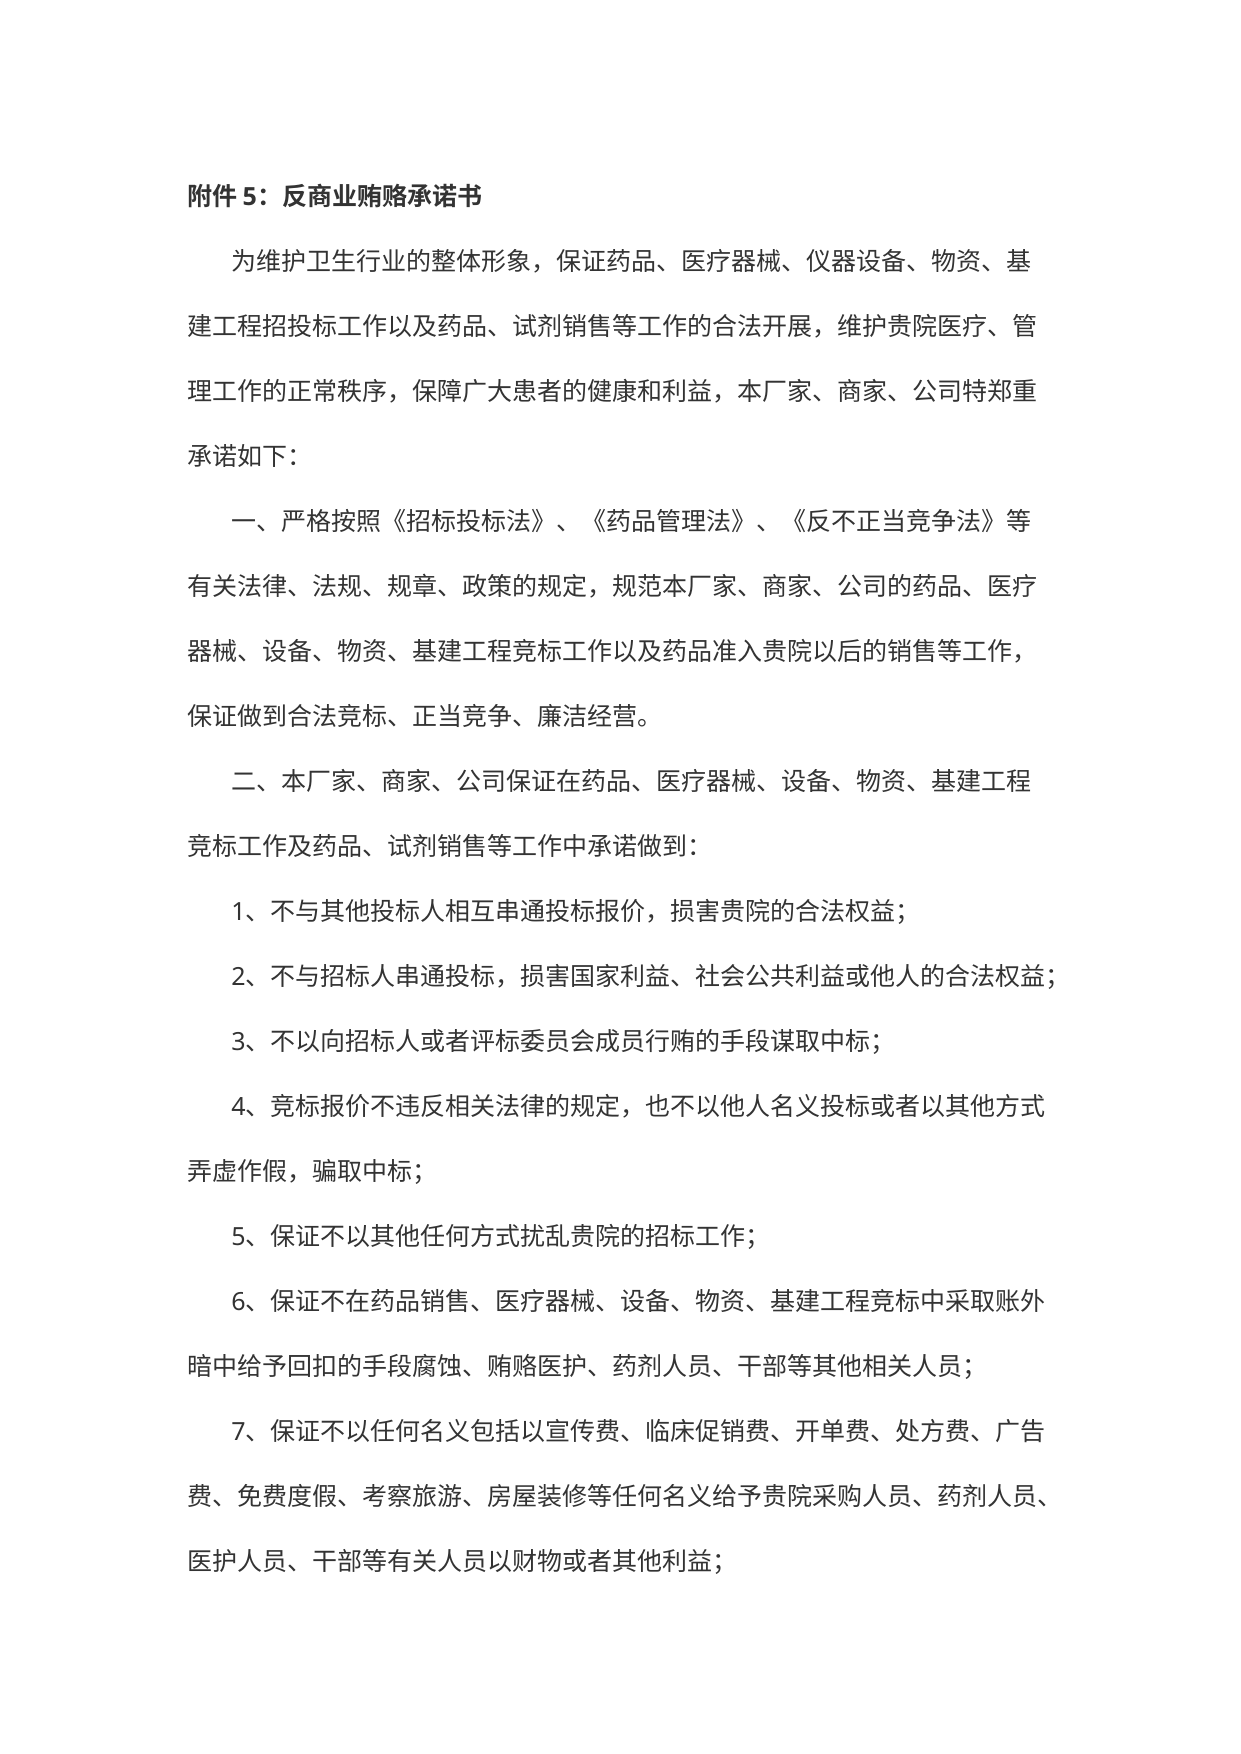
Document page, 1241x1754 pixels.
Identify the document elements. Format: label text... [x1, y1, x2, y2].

text 二、本厂家、商家、公司保证在药品、医疗器械、设备、物资、基建工程竞标工作及药品、试剂销售等工作中承诺做到： [187, 747, 1053, 877]
text 3、不以向招标人或者评标委员会成员行贿的手段谋取中标； [187, 1007, 1053, 1072]
text 一、严格按照《招标投标法》、《药品管理法》、《反不正当竞争法》等有关法律、法规、规章、政策的规定，规范本厂家、商家、公司的药品、医疗器械、设备、物资、基建工程竞标工作以及药品准入贵院以后的销售等工作，保证做到合法竞标、正当竞争、廉洁经营。 [187, 487, 1053, 747]
text 7、保证不以任何名义包括以宣传费、临床促销费、开单费、处方费、广告费、免费度假、考察旅游、房屋装修等任何名义给予贵院采购人员、药剂人员、医护人员、干部等有关人员以财物或者其他利益； [187, 1397, 1053, 1592]
text 6、保证不在药品销售、医疗器械、设备、物资、基建工程竞标中采取账外暗中给予回扣的手段腐蚀、贿赂医护、药剂人员、干部等其他相关人员； [187, 1267, 1053, 1397]
text 5、保证不以其他任何方式扰乱贵院的招标工作； [187, 1202, 1053, 1267]
text 4、竞标报价不违反相关法律的规定，也不以他人名义投标或者以其他方式弄虚作假，骗取中标； [187, 1072, 1053, 1202]
text 为维护卫生行业的整体形象，保证药品、医疗器械、仪器设备、物资、基建工程招投标工作以及药品、试剂销售等工作的合法开展，维护贵院医疗、管理工作的正常秩序，保障广大患者的健康和利益，本厂家、商家、公司特郑重承诺如下： [187, 227, 1053, 487]
text 附件5：反商业贿赂承诺书 [187, 162, 1053, 227]
text 1、不与其他投标人相互串通投标报价，损害贵院的合法权益； [187, 877, 1053, 942]
text 2、不与招标人串通投标，损害国家利益、社会公共利益或他人的合法权益； [187, 942, 1053, 1007]
